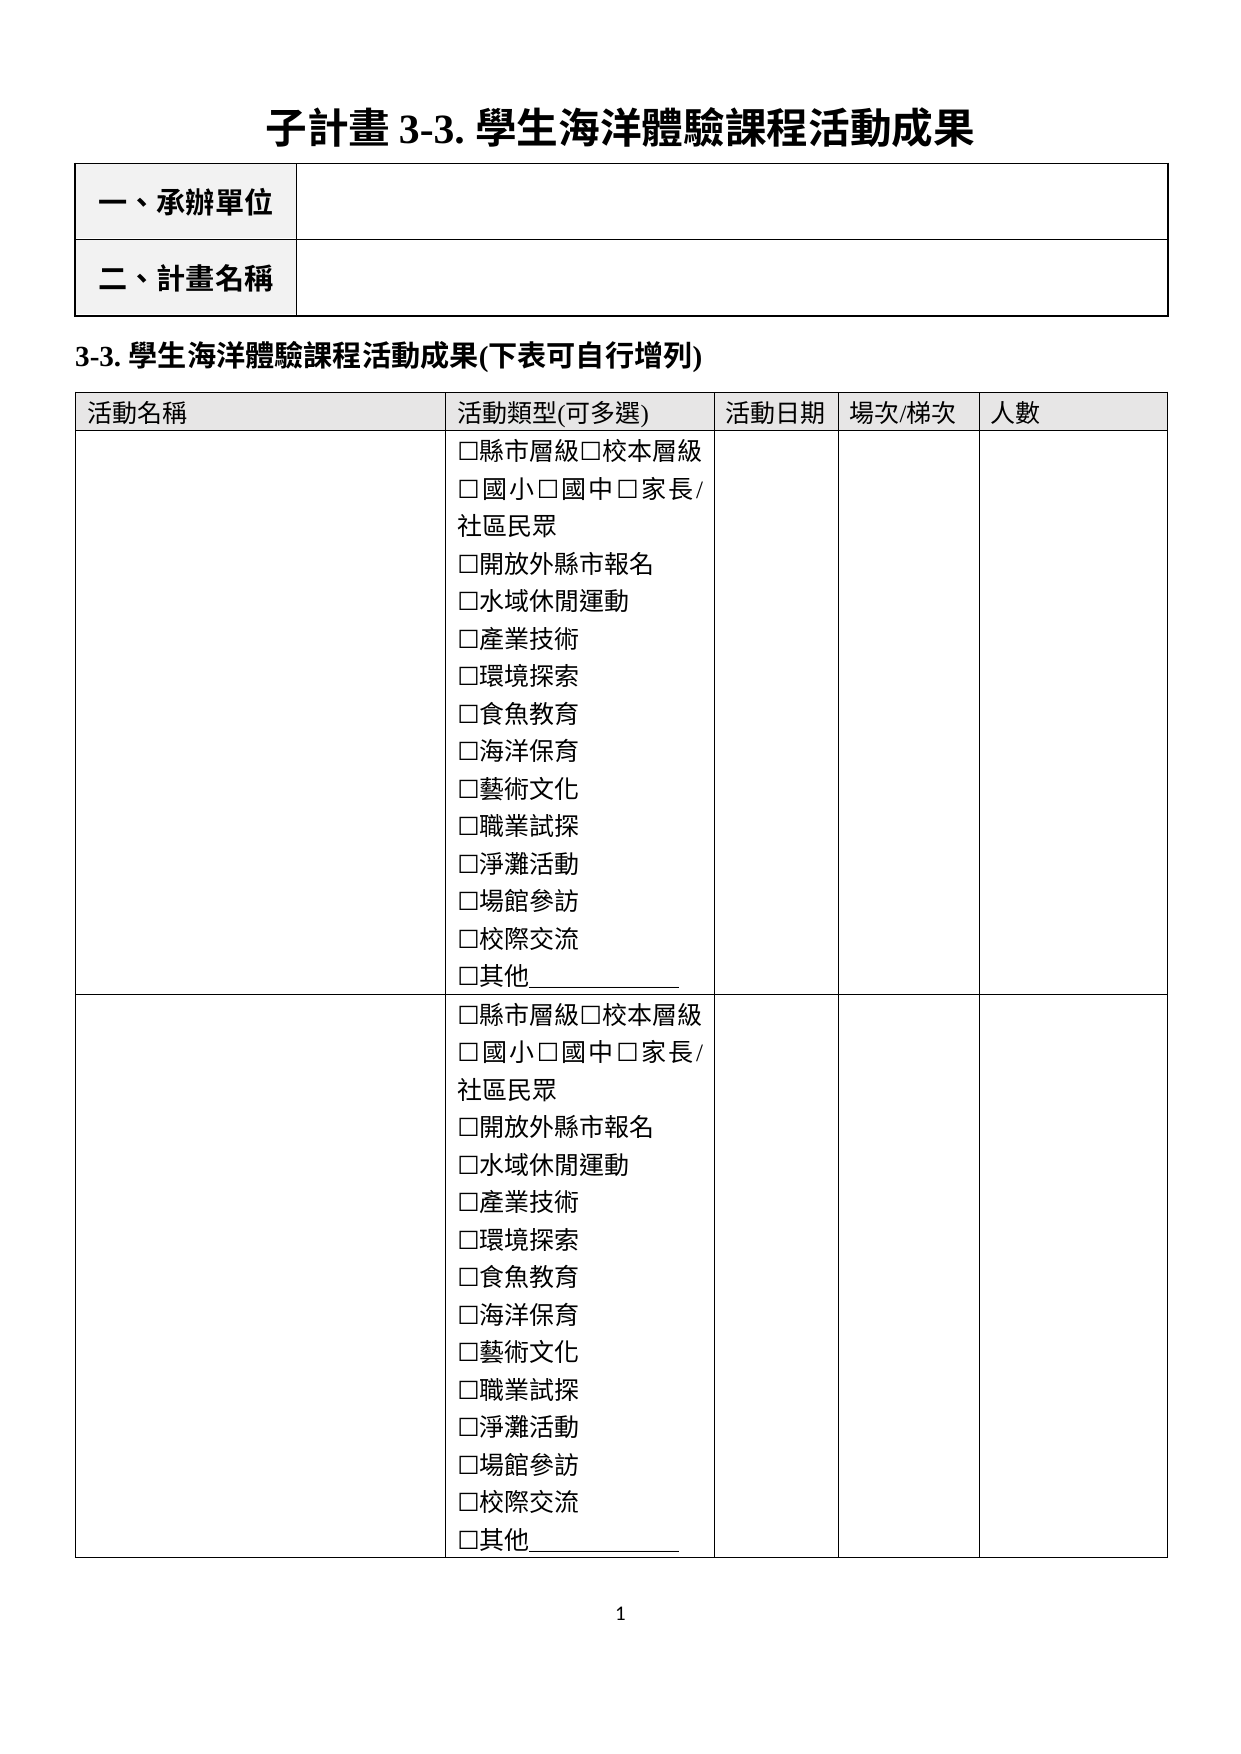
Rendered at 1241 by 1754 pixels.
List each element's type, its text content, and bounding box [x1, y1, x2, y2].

table_cell [76, 995, 445, 1557]
table_header 活動類型(可多選) [446, 393, 714, 430]
table_cell 二、計畫名稱 [76, 240, 296, 314]
table_header 人數 [980, 393, 1167, 430]
table_cell [715, 431, 838, 994]
table_header 場次/梯次 [839, 393, 979, 430]
table_cell [715, 995, 838, 1557]
table_cell [980, 995, 1167, 1557]
text 子計畫3-3. 學生海洋體驗課程活動成果 [75, 87, 1165, 162]
table_cell ☐縣市層級☐校本層級 ☐國小☐國中☐家長/社區民眾 ☐開放外縣市報名 ☐水域休閒運動 ☐產業技術 ☐環境探索 ☐食魚教育 ☐海洋保育 ☐藝術文化 ☐職業試探 ☐淨灘活動 ☐場館參訪 ☐校際交流 ☐其他＿＿＿＿＿＿ [446, 431, 714, 994]
table_header [297, 164, 1167, 238]
table_cell ☐縣市層級☐校本層級 ☐國小☐國中☐家長/社區民眾 ☐開放外縣市報名 ☐水域休閒運動 ☐產業技術 ☐環境探索 ☐食魚教育 ☐海洋保育 ☐藝術文化 ☐職業試探 ☐淨灘活動 ☐場館參訪 ☐校際交流 ☐其他＿＿＿＿＿＿ [446, 995, 714, 1557]
table_header 活動名稱 [76, 393, 445, 430]
table_cell [839, 995, 979, 1557]
table_cell [839, 431, 979, 994]
text 3-3. 學生海洋體驗課程活動成果(下表可自行增列) [75, 317, 1165, 392]
table_cell [297, 240, 1167, 314]
table_cell [76, 431, 445, 994]
table_header 活動日期 [715, 393, 838, 430]
table_cell [980, 431, 1167, 994]
table_header 一、承辦單位 [76, 164, 296, 238]
